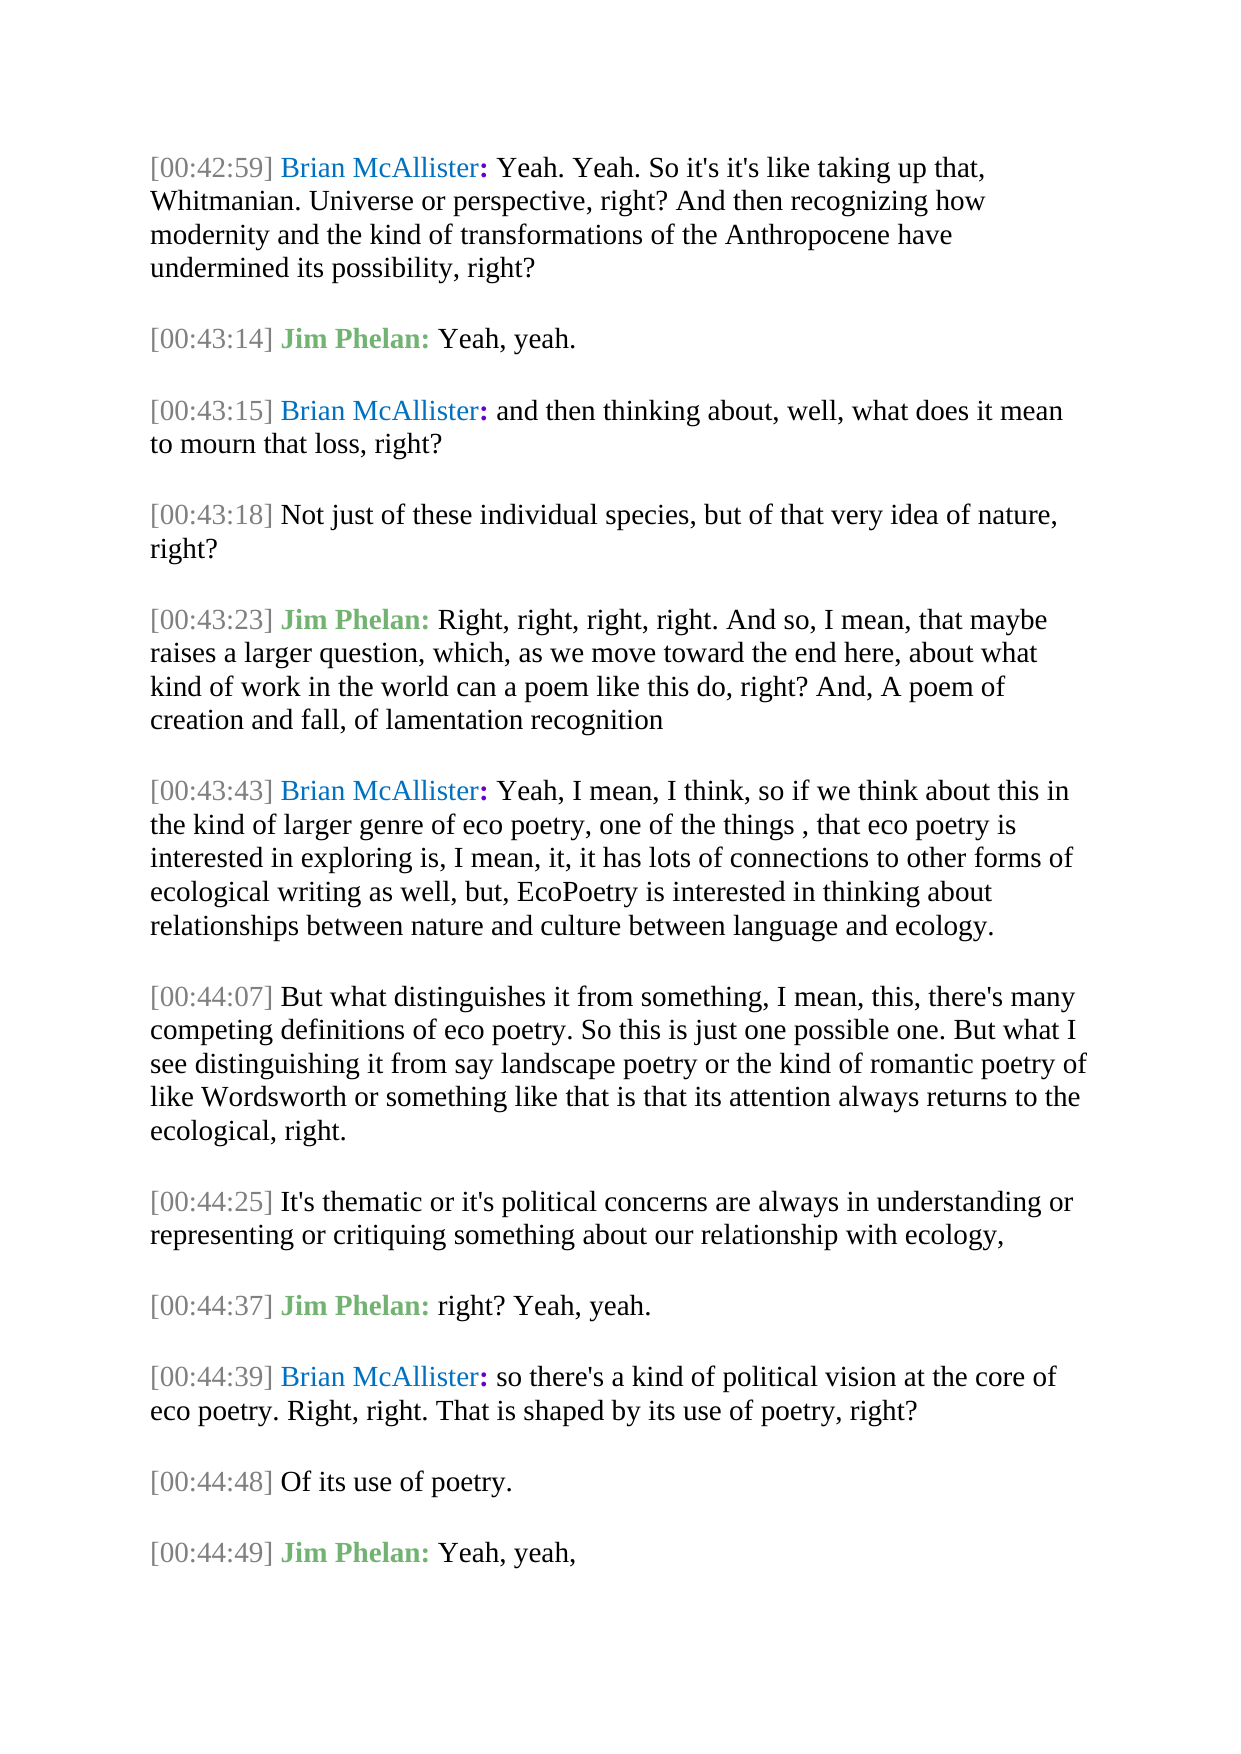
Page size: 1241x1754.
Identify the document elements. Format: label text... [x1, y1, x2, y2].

text [00:44:37] Jim Phelan: right? Yeah, yeah. [150, 1288, 1090, 1322]
text [00:44:49] Jim Phelan: Yeah, yeah, [150, 1535, 1090, 1569]
text [00:43:14] Jim Phelan: Yeah, yeah. [150, 322, 1090, 355]
text [00:44:39] Brian McAllister: so there's a kind of political vision at the core of eco poetry. Right, right. That is shaped by its use of poetry, right? [150, 1359, 1090, 1427]
text [00:44:48] Of its use of poetry. [150, 1464, 1090, 1498]
text [00:43:18] Not just of these individual species, but of that very idea of nature, right? [150, 497, 1090, 564]
text [00:43:23] Jim Phelan: Right, right, right, right. And so, I mean, that maybe raises a larger question, which, as we move toward the end here, about what kind of work in the world can a poem like this do, right? And, A poem of creation and fall, of lamentation recognition [150, 602, 1090, 736]
text [00:44:07] But what distinguishes it from something, I mean, this, there's many competing definitions of eco poetry. So this is just one possible one. But what I see distinguishing it from say landscape poetry or the kind of romantic poetry of like Wordsworth or something like that is that its attention always returns to the ecological, right. [150, 979, 1090, 1146]
text [00:43:43] Brian McAllister: Yeah, I mean, I think, so if we think about this in the kind of larger genre of eco poetry, one of the things , that eco poetry is interested in exploring is, I mean, it, it has lots of connections to other forms of ecological writing as well, but, EcoPoetry is interested in thinking about relationships between nature and culture between language and ecology. [150, 773, 1090, 941]
text [00:42:59] Brian McAllister: Yeah. Yeah. So it's it's like taking up that, Whitmanian. Universe or perspective, right? And then recognizing how modernity and the kind of transformations of the Anthropocene have undermined its possibility, right? [150, 150, 1090, 284]
text [00:43:15] Brian McAllister: and then thinking about, well, what does it mean to mourn that loss, right? [150, 393, 1090, 460]
text [00:44:25] It's thematic or it's political concerns are always in understanding or representing or critiquing something about our relationship with ecology, [150, 1184, 1090, 1251]
